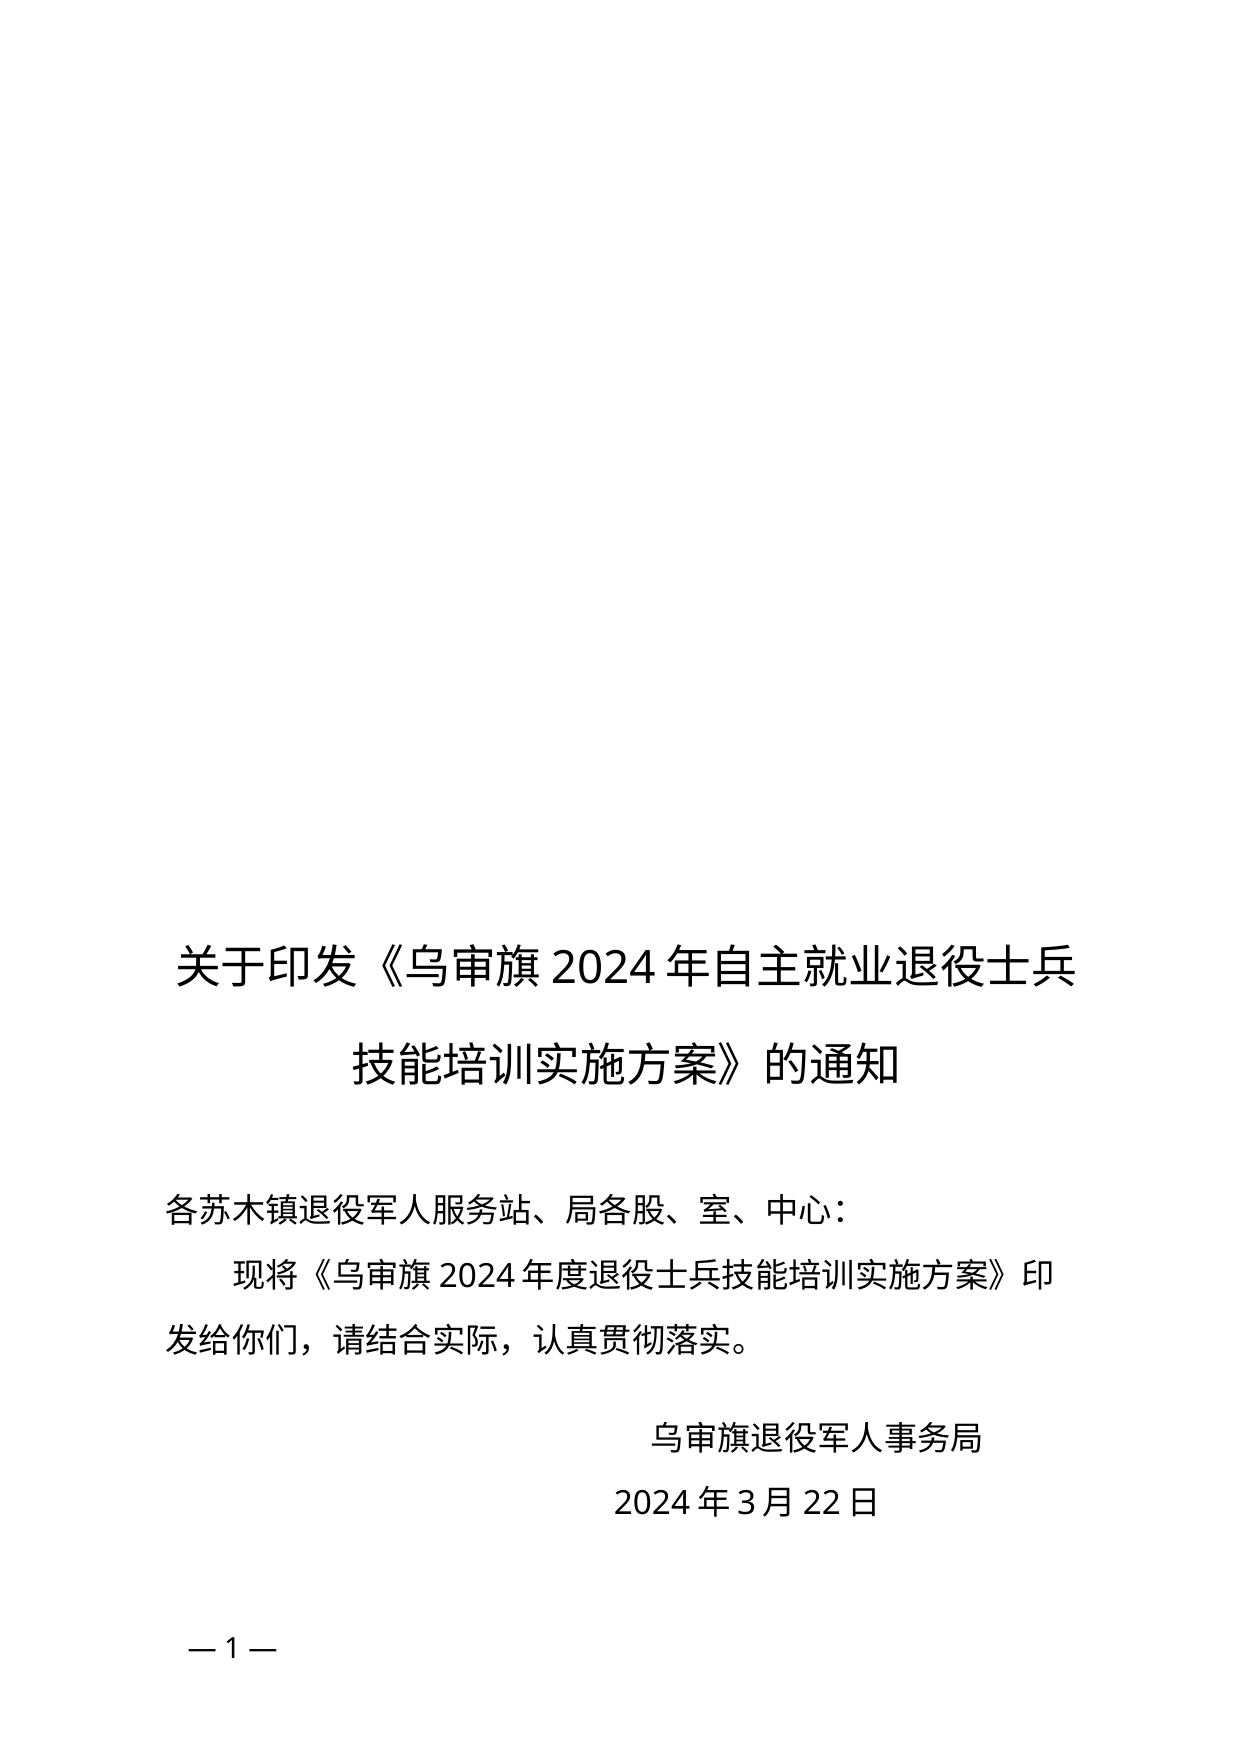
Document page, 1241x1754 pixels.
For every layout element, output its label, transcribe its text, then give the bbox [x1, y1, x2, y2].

text 乌审旗退役军人事务局 [165, 1403, 1087, 1468]
text 技能培训实施方案》的通知 [165, 1013, 1087, 1110]
text 关于印发《乌审旗2024年自主就业退役士兵 [165, 915, 1087, 1013]
text 各苏木镇退役军人服务站、局各股、室、中心： [165, 1175, 1087, 1240]
text 现将《乌审旗2024年度退役士兵技能培训实施方案》印发给你们，请结合实际，认真贯彻落实。 [165, 1240, 1087, 1370]
text 2024年3月22日 [165, 1468, 1087, 1533]
